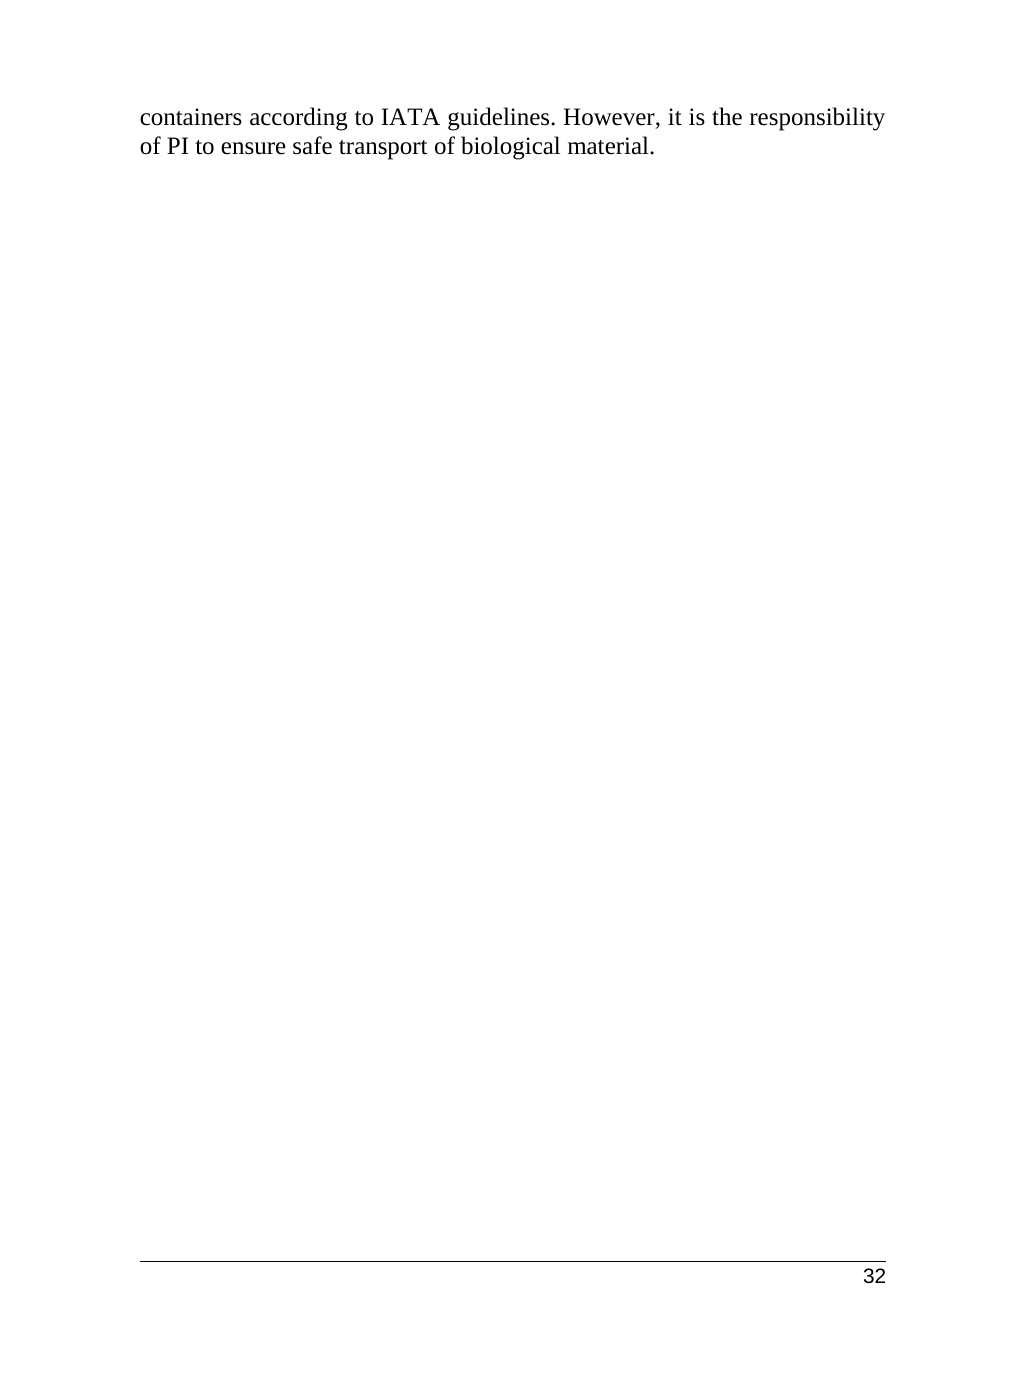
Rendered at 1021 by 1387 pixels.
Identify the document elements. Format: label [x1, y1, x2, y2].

text [139, 102, 886, 159]
